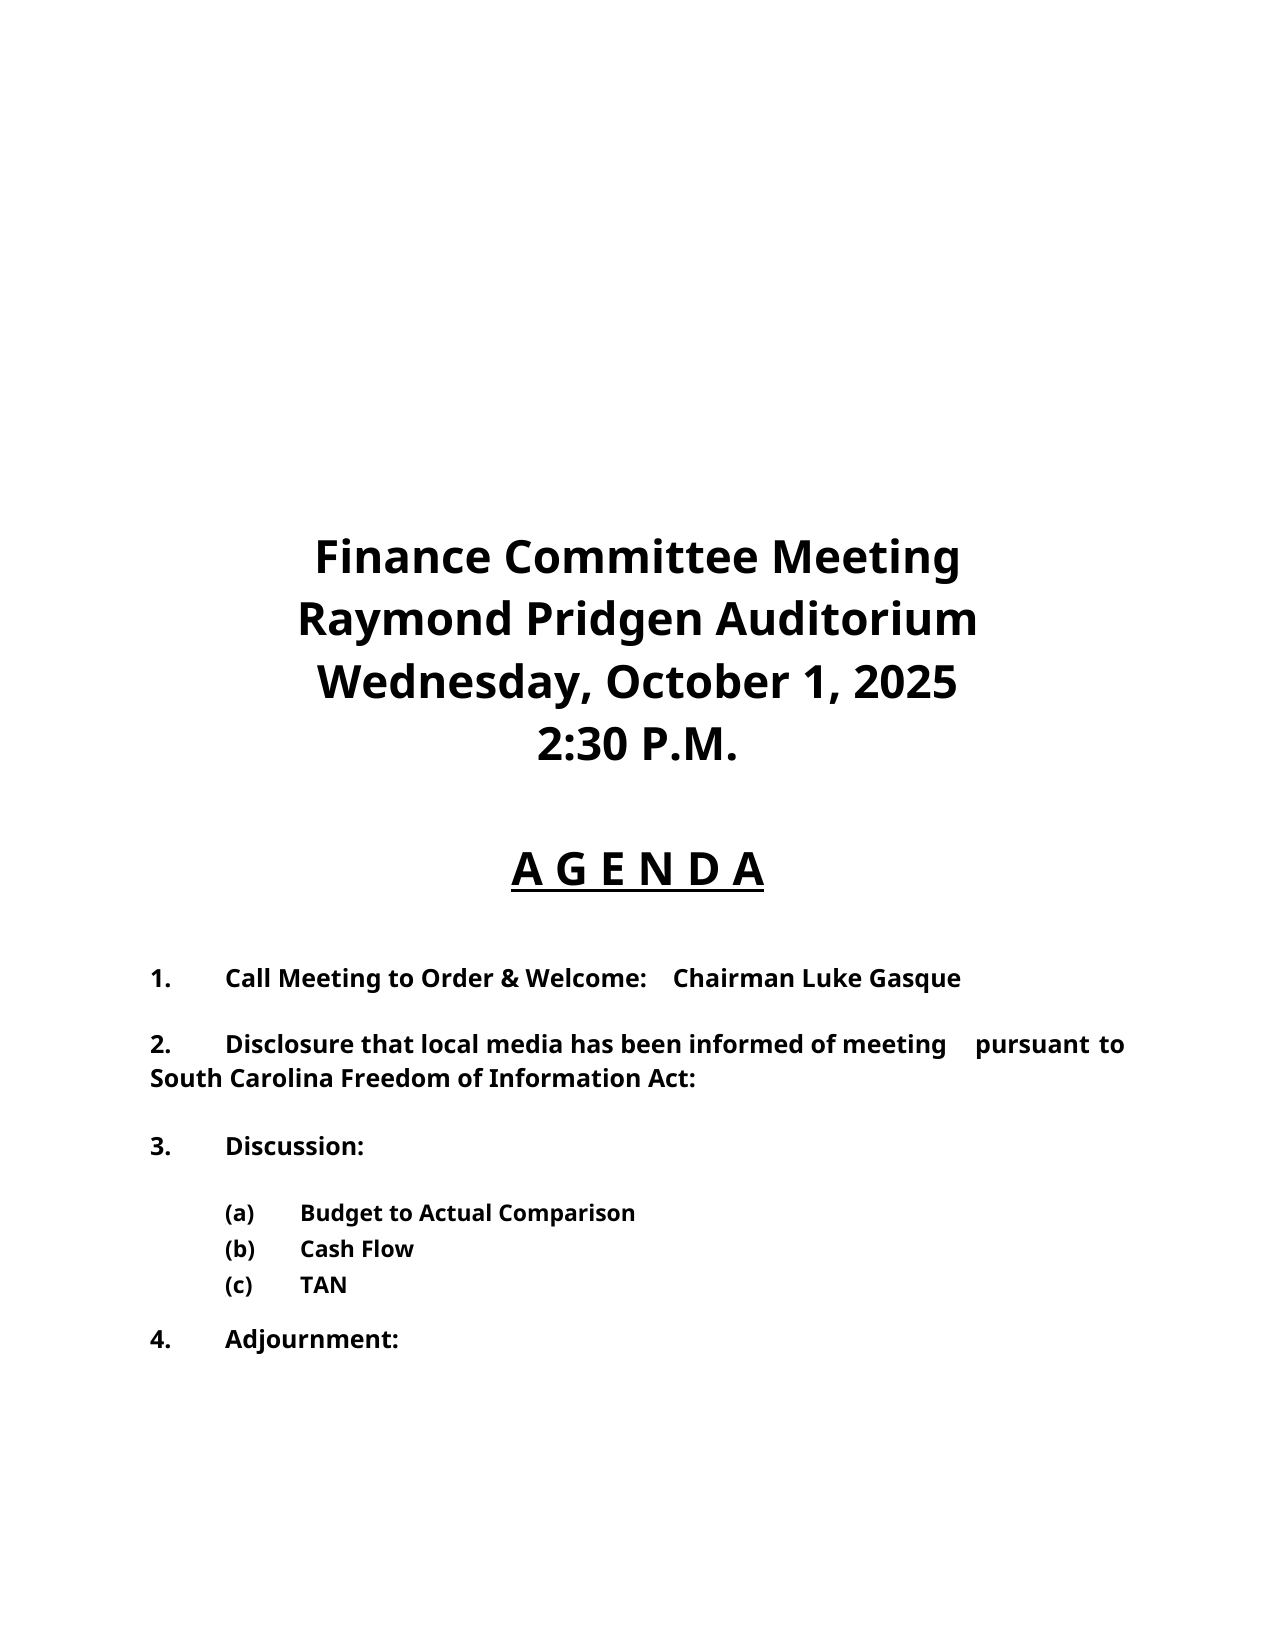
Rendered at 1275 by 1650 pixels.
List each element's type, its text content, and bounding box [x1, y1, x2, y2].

text A G E N D A [90, 836, 1185, 899]
text Finance Committee Meeting [90, 524, 1185, 587]
list Budget to Actual Comparison [225, 1197, 1125, 1228]
text 1. Call Meeting to Order & Welcome: Chairman Luke Gasque [75, 961, 1125, 995]
list Cash Flow [225, 1233, 1125, 1264]
text 2:30 P.M. [90, 712, 1185, 774]
text Wednesday, October 1, 2025 [90, 649, 1185, 712]
text 4. Adjournment: [150, 1321, 1125, 1355]
list TAN [225, 1269, 1125, 1300]
text 3. Discussion: [75, 1129, 1125, 1163]
text Raymond Pridgen Auditorium [90, 587, 1185, 649]
text 2. Disclosure that local media has been informed of meeting pursuant to South Carolina Freedom of Information Act: [75, 1026, 1125, 1094]
